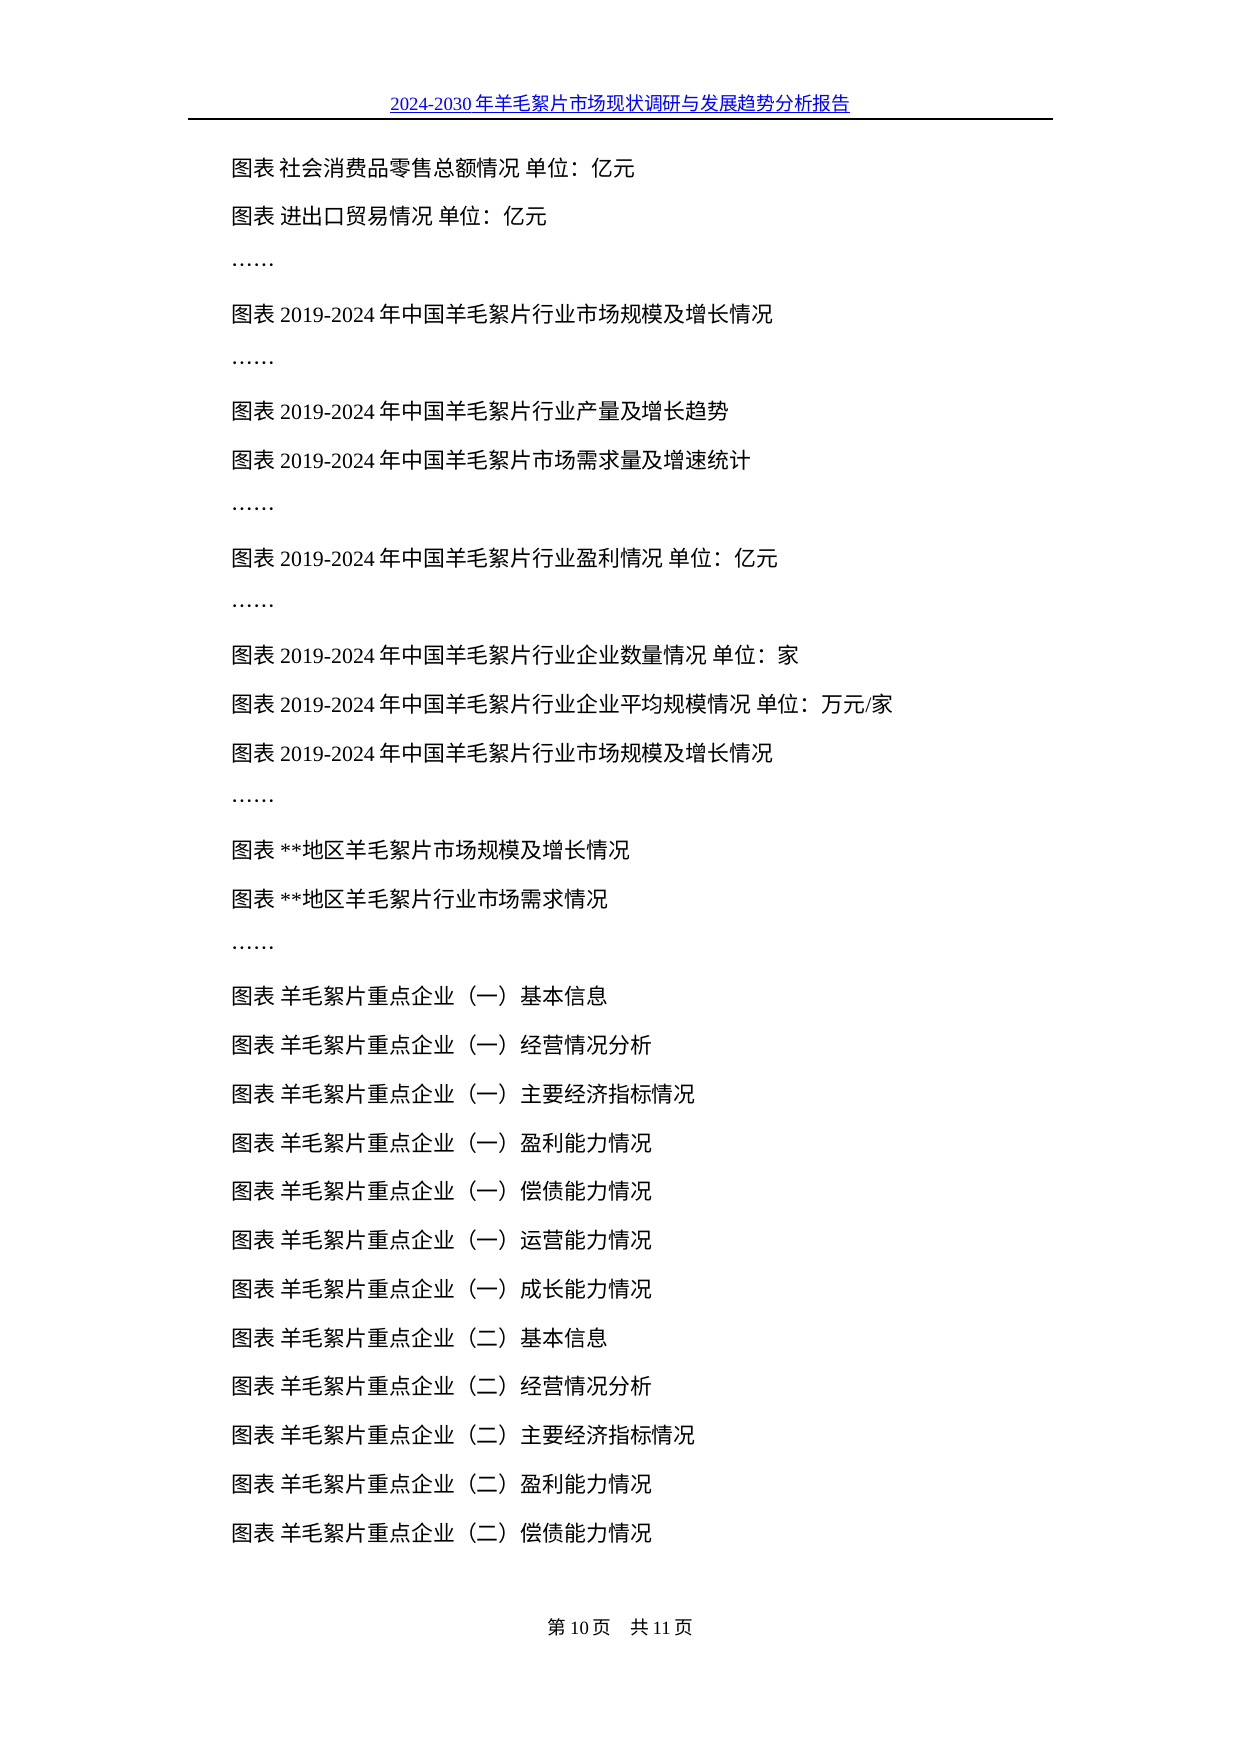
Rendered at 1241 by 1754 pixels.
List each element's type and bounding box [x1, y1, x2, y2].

text [187, 150, 1053, 1548]
